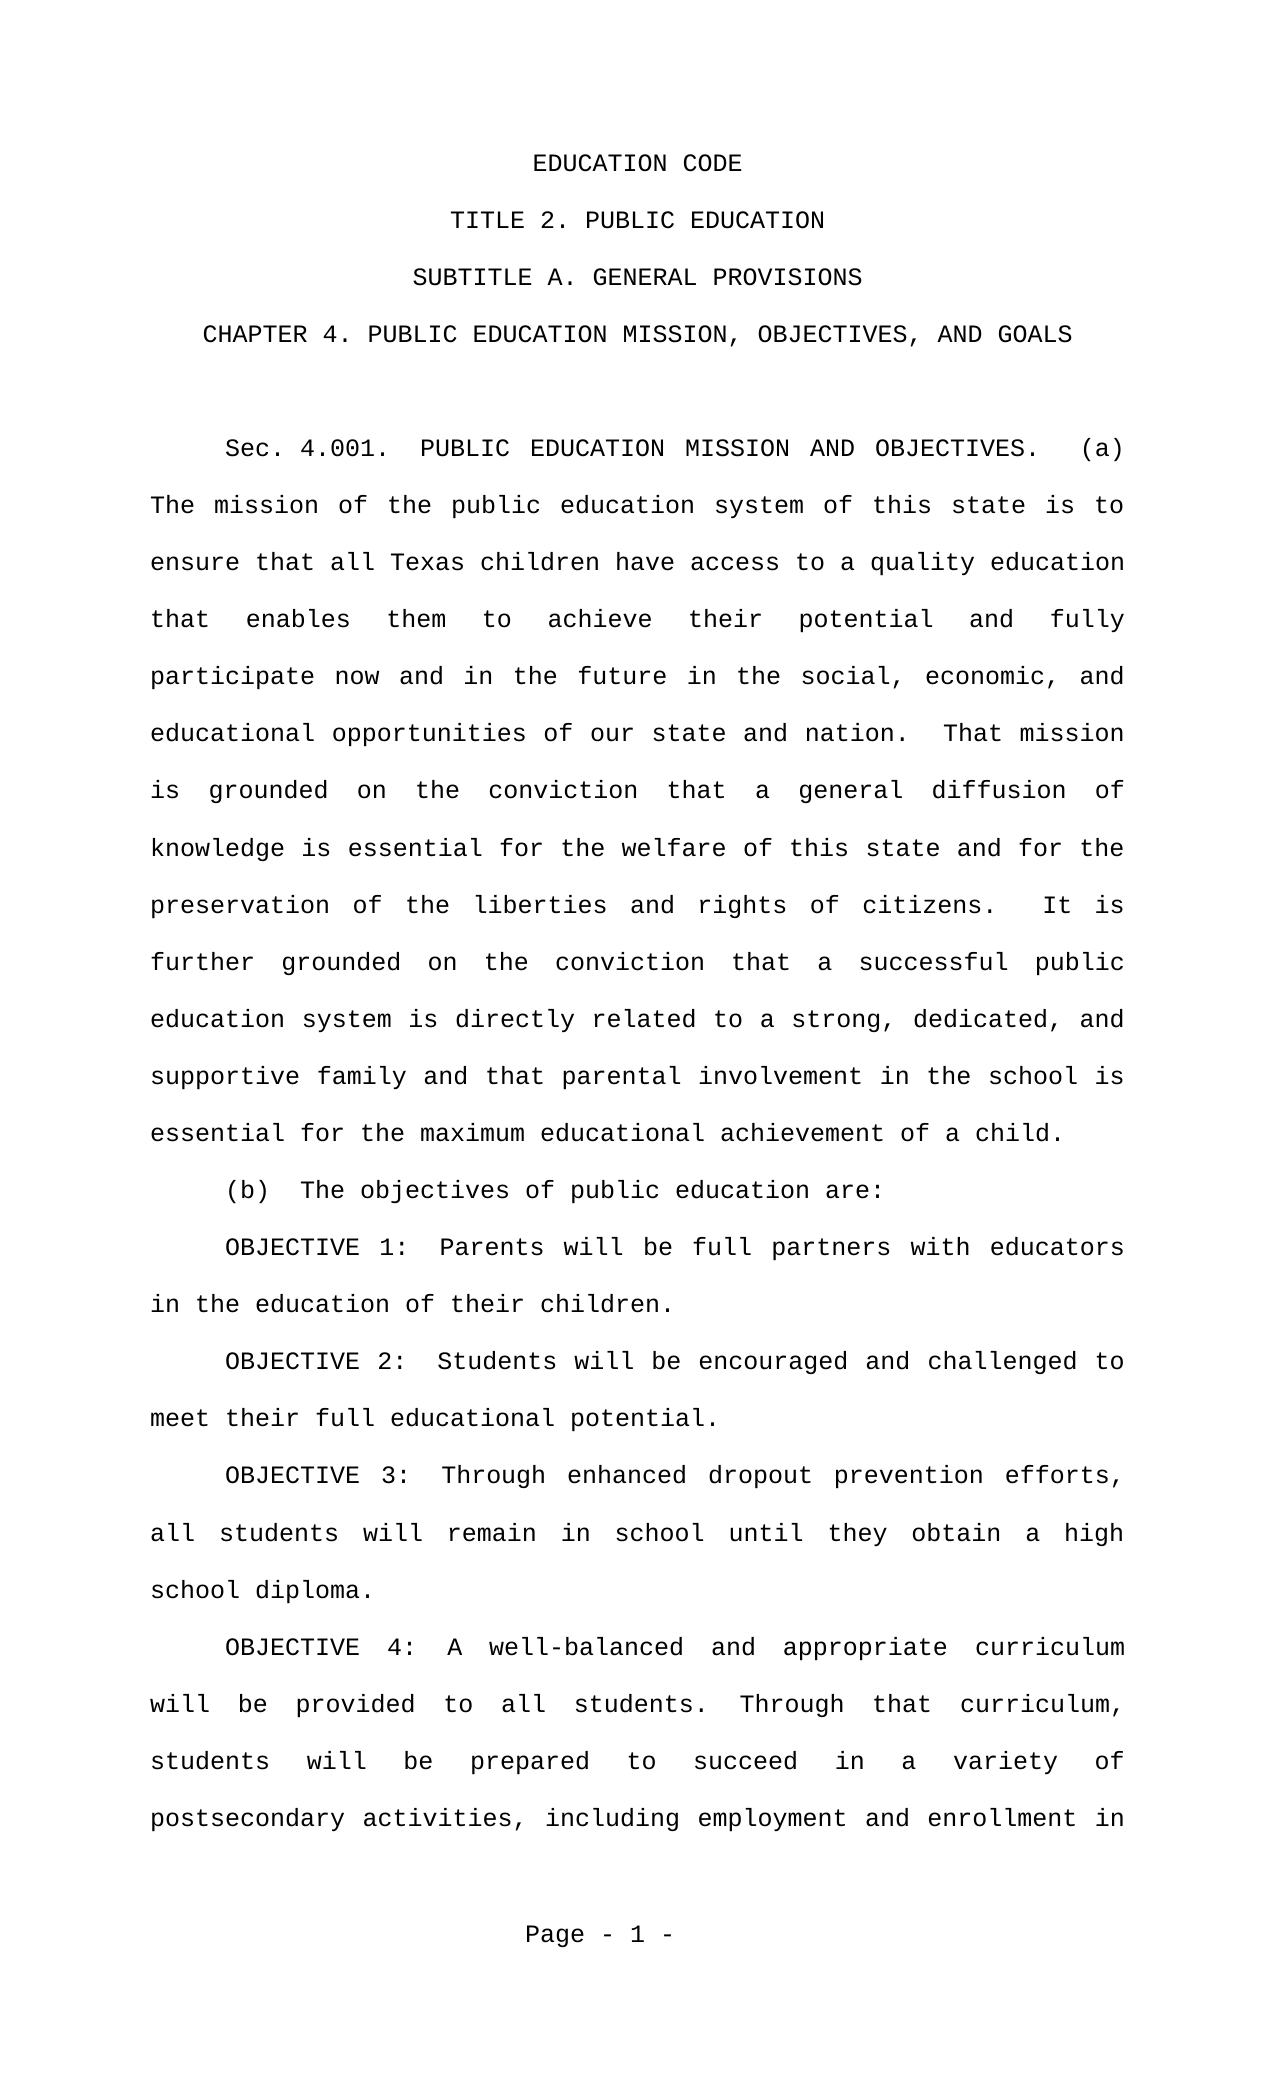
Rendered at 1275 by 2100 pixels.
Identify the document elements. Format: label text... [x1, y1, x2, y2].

text CHAPTER 4. PUBLIC EDUCATION MISSION, OBJECTIVES, AND GOALS [150, 321, 1125, 350]
text Sec. 4.001. PUBLIC EDUCATION MISSION AND OBJECTIVES. (a) The mission of the public education system of this state is to ensure that all Texas children have access to a quality education that enables them to achieve their potential and fully participate now and in the future in the social, economic, and educational opportunities of our state and nation. That mission is grounded on the conviction that a general diffusion of knowledge is essential for the welfare of this state and for the preservation of the liberties and rights of citizens. It is further grounded on the conviction that a successful public education system is directly related to a strong, dedicated, and supportive family and that parental involvement in the school is essential for the maximum educational achievement of a child. [150, 435, 1125, 1149]
text OBJECTIVE 1: Parents will be full partners with educators in the education of their children. [150, 1234, 1125, 1320]
text OBJECTIVE 2: Students will be encouraged and challenged to meet their full educational potential. [150, 1349, 1125, 1434]
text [150, 1634, 1125, 1834]
text TITLE 2. PUBLIC EDUCATION [150, 207, 1125, 236]
text (b) The objectives of public education are: [150, 1177, 1125, 1206]
text OBJECTIVE 3: Through enhanced dropout prevention efforts, all students will remain in school until they obtain a high school diploma. [150, 1463, 1125, 1606]
text EDUCATION CODE [150, 150, 1125, 178]
text SUBTITLE A. GENERAL PROVISIONS [150, 264, 1125, 293]
